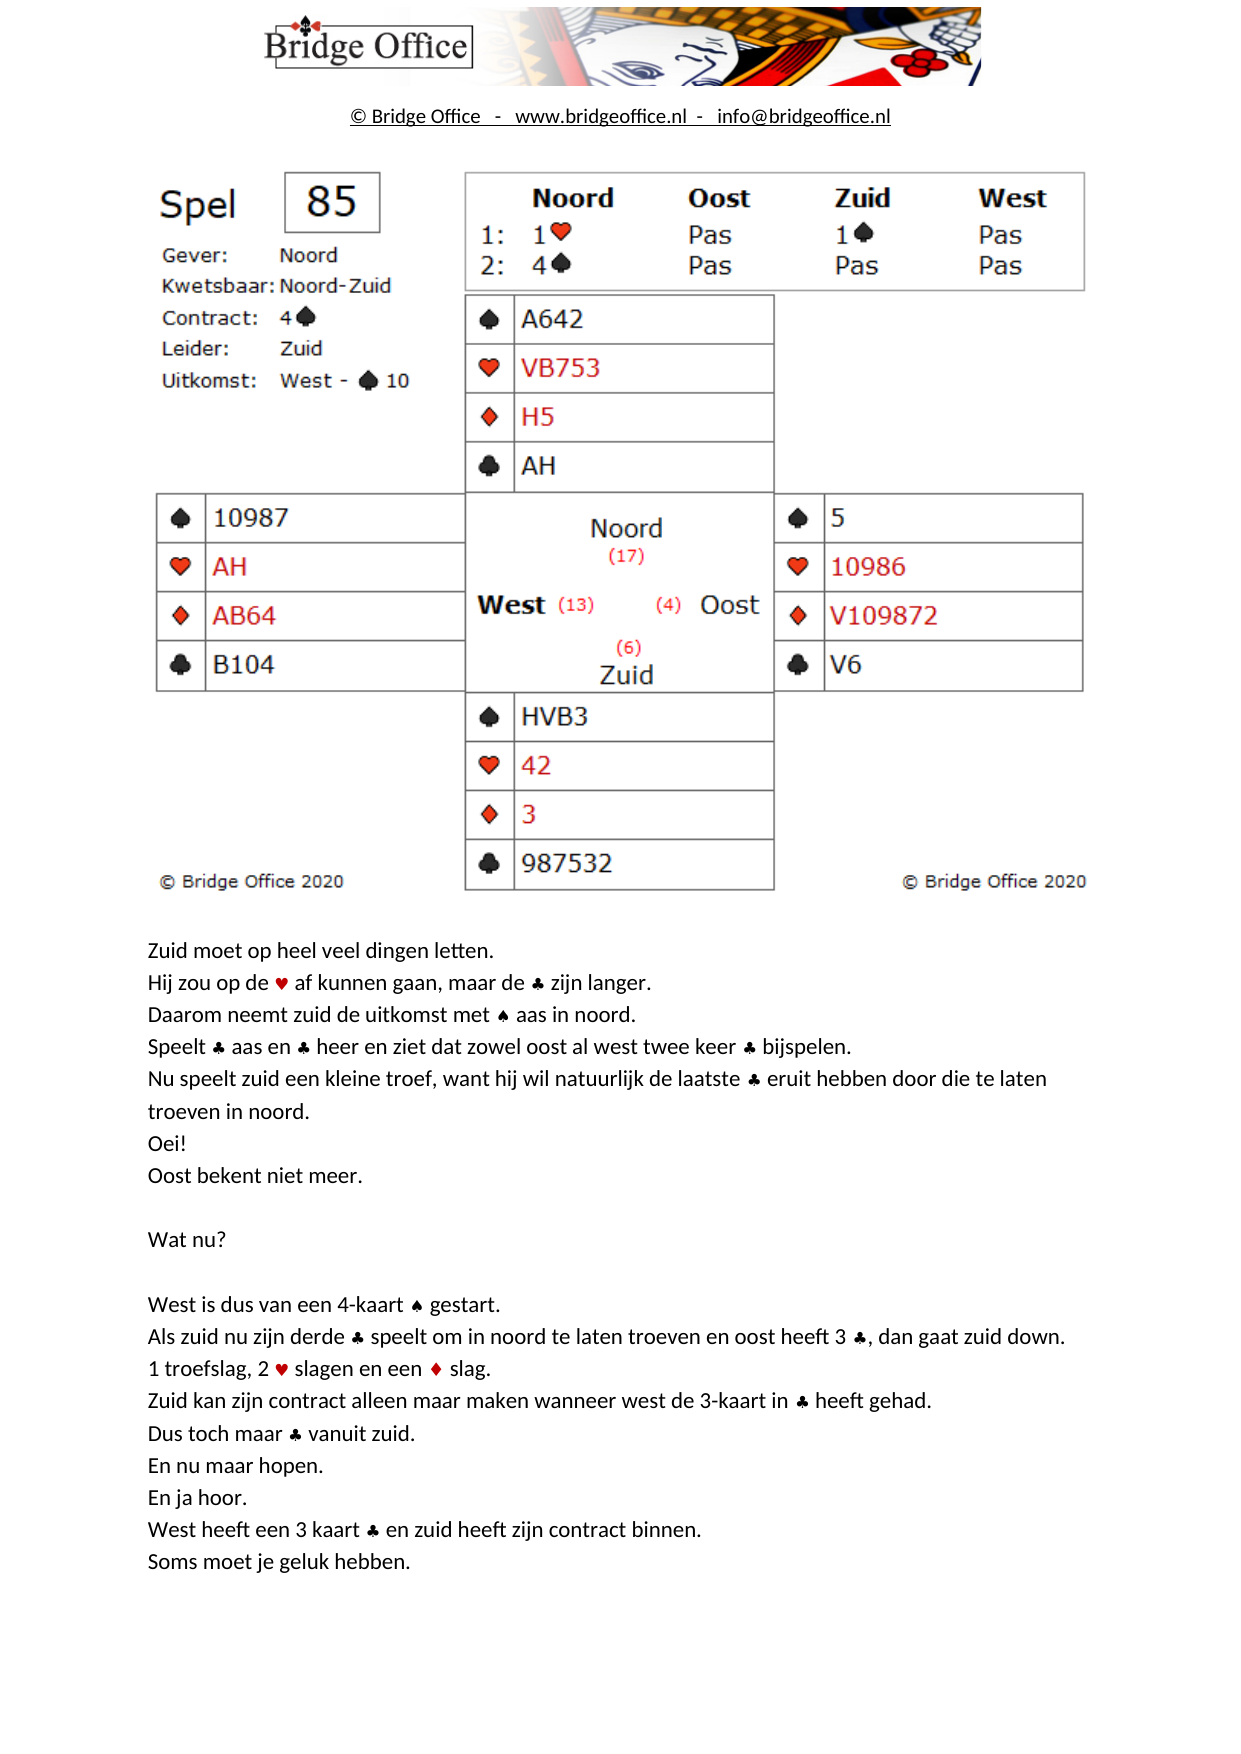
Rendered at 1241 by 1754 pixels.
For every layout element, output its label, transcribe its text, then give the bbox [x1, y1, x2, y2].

text Dus toch maar ♣ vanuit zuid. [148, 1419, 1093, 1447]
text Daarom neemt zuid de uitkomst met ♠ aas in noord. [148, 1000, 1093, 1028]
text En nu maar hopen. [148, 1451, 1093, 1479]
text 1 troefslag, 2 ♥ slagen en een ♦ slag. [148, 1354, 1093, 1382]
text Oost bekent niet meer. [148, 1161, 1093, 1189]
text Zuid moet op heel veel dingen letten. [148, 900, 1093, 964]
text Als zuid nu zijn derde ♣ speelt om in noord te laten troeven en oost heeft 3 ♣, dan gaat zuid down. [148, 1322, 1093, 1350]
text En ja hoor. [148, 1483, 1093, 1511]
text Speelt ♣ aas en ♣ heer en ziet dat zowel oost al west twee keer ♣ bijspelen. [148, 1032, 1093, 1060]
text Oei! [148, 1129, 1093, 1157]
text West heeft een 3 kaart ♣ en zuid heeft zijn contract binnen. [148, 1515, 1093, 1543]
text Soms moet je geluk hebben. [148, 1547, 1093, 1575]
text Wat nu? [148, 1226, 1093, 1253]
text Hij zou op de ♥ af kunnen gaan, maar de ♣ zijn langer. [148, 968, 1093, 996]
text West is dus van een 4-kaart ♠ gestart. [148, 1290, 1093, 1318]
text Zuid kan zijn contract alleen maar maken wanneer west de 3-kaart in ♣ heeft gehad. [148, 1386, 1093, 1414]
picture [147, 160, 1093, 900]
text Nu speelt zuid een kleine troef, want hij wil natuurlijk de laatste ♣ eruit hebben door die te laten troeven in noord. [148, 1064, 1093, 1125]
picture [237, 7, 980, 85]
